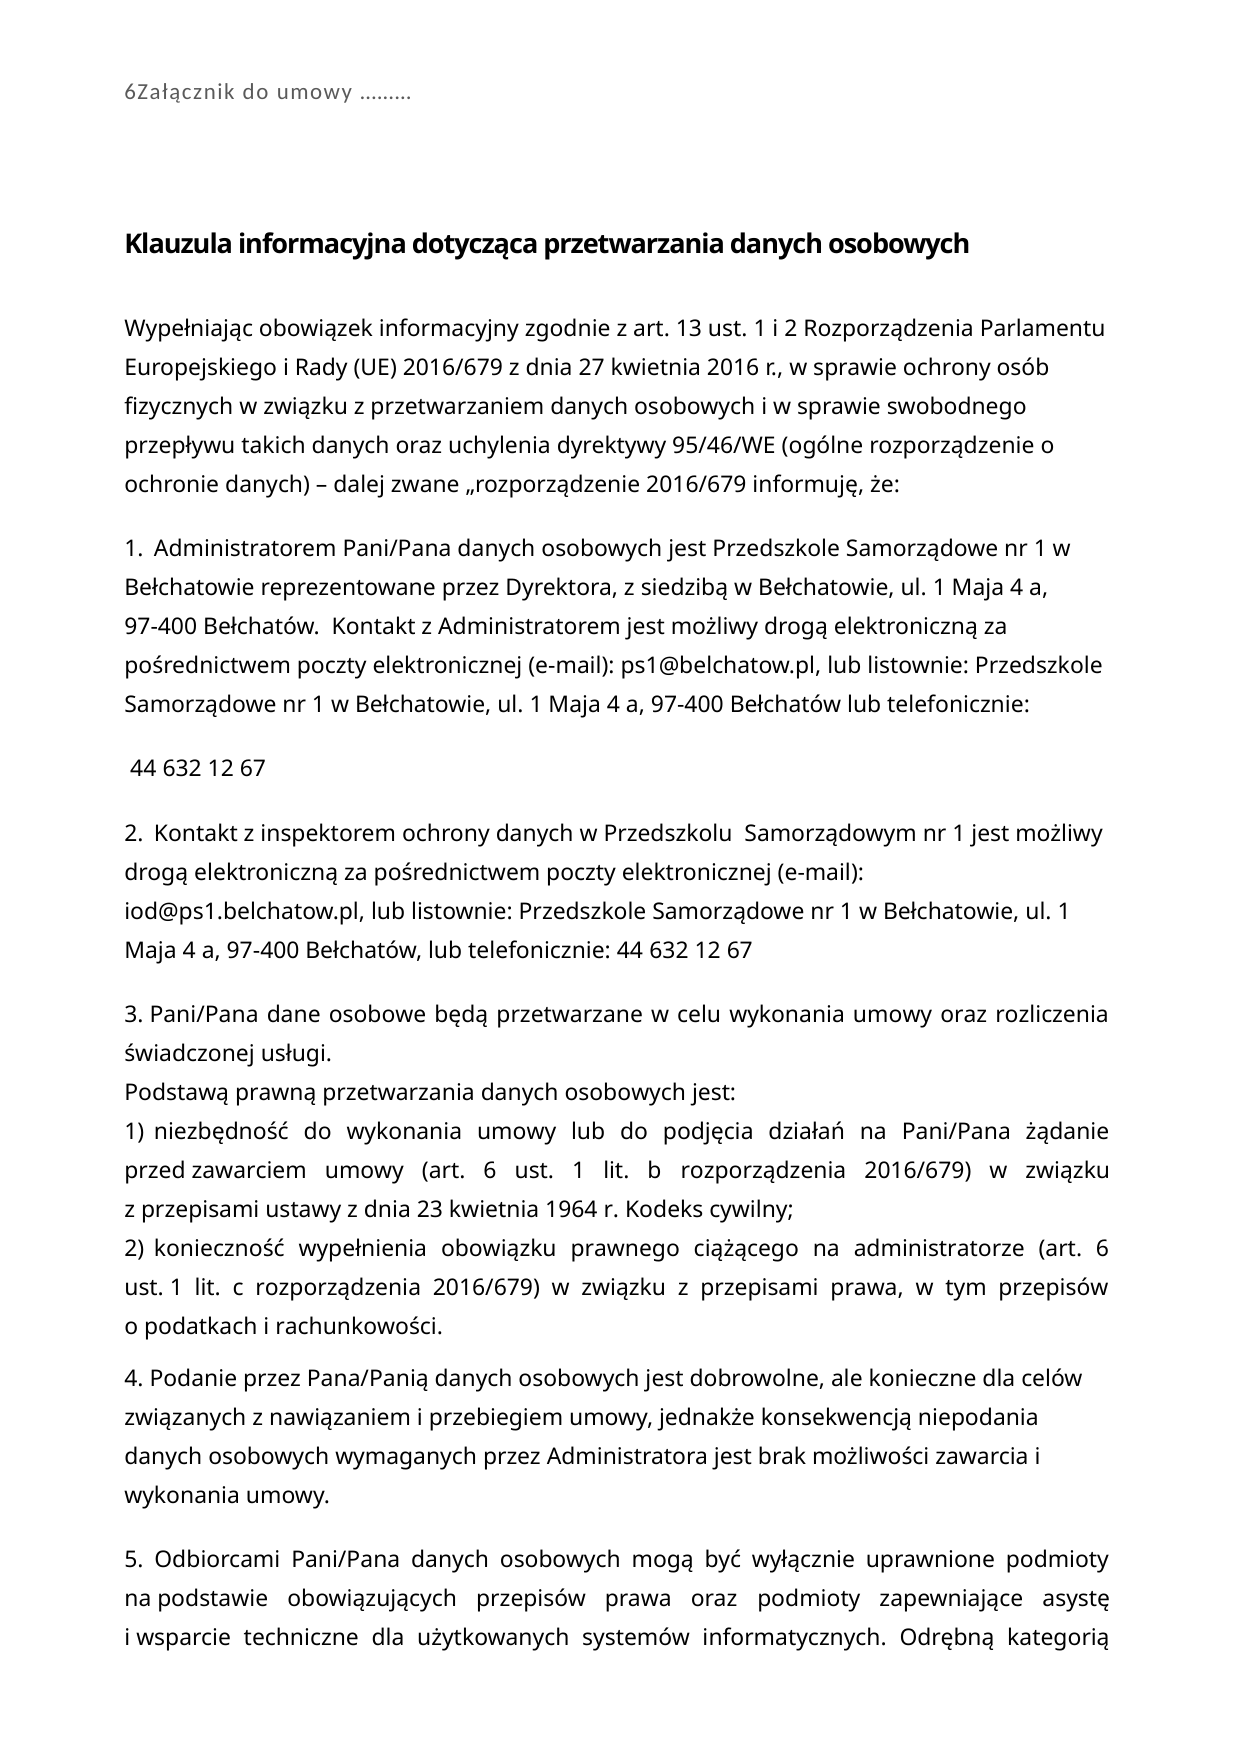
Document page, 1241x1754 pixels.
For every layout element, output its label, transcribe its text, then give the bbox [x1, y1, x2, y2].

list Podstawą prawną przetwarzania danych osobowych jest: [124, 1076, 1110, 1107]
text Wypełniając obowiązek informacyjny zgodnie z art. 13 ust. 1 i 2 Rozporządzenia Parlamentu Europejskiego i Rady (UE) 2016/679 z dnia 27 kwietnia 2016 r., w sprawie ochrony osób fizycznych w związku z przetwarzaniem danych osobowych i w sprawie swobodnego przepływu takich danych oraz uchylenia dyrektywy 95/46/WE (ogólne rozporządzenie o ochronie danych) – dalej zwane „rozporządzenie 2016/679 informuję, że: [124, 312, 1110, 499]
list niezbędność do wykonania umowy lub do podjęcia działań na Pani/Pana żądanie przed zawarciem umowy (art. 6 ust. 1 lit. b rozporządzenia 2016/679) w związku z przepisami ustawy z dnia 23 kwietnia 1964 r. Kodeks cywilny; [124, 1115, 1110, 1224]
text 44 632 12 67 [124, 752, 1110, 784]
list konieczność wypełnienia obowiązku prawnego ciążącego na administratorze (art. 6 ust. 1 lit. c rozporządzenia 2016/679) w związku z przepisami prawa, w tym przepisów o podatkach i rachunkowości. [124, 1232, 1110, 1341]
text 2. Kontakt z inspektorem ochrony danych w Przedszkolu Samorządowym nr 1 jest możliwy drogą elektroniczną za pośrednictwem poczty elektronicznej (e-mail): iod@ps1.belchatow.pl, lub listownie: Przedszkole Samorządowe nr 1 w Bełchatowie, ul. 1 Maja 4 a, 97-400 Bełchatów, lub telefonicznie: 44 632 12 67 [124, 816, 1110, 965]
list 3. Pani/Pana dane osobowe będą przetwarzane w celu wykonania umowy oraz rozliczenia świadczonej usługi. [124, 998, 1110, 1068]
title Klauzula informacyjna dotycząca przetwarzania danych osobowych [124, 224, 1110, 261]
subtitle 6Załącznik do umowy ……… [124, 77, 1110, 105]
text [124, 1543, 1110, 1652]
text 4. Podanie przez Pana/Panią danych osobowych jest dobrowolne, ale konieczne dla celów związanych z nawiązaniem i przebiegiem umowy, jednakże konsekwencją niepodania danych osobowych wymaganych przez Administratora jest brak możliwości zawarcia i wykonania umowy. [124, 1362, 1110, 1510]
text 1. Administratorem Pani/Pana danych osobowych jest Przedszkole Samorządowe nr 1 w Bełchatowie reprezentowane przez Dyrektora, z siedzibą w Bełchatowie, ul. 1 Maja 4 a, 97-400 Bełchatów. Kontakt z Administratorem jest możliwy drogą elektroniczną za pośrednictwem poczty elektronicznej (e-mail): ps1@belchatow.pl, lub listownie: Przedszkole Samorządowe nr 1 w Bełchatowie, ul. 1 Maja 4 a, 97-400 Bełchatów lub telefonicznie: [124, 532, 1110, 719]
